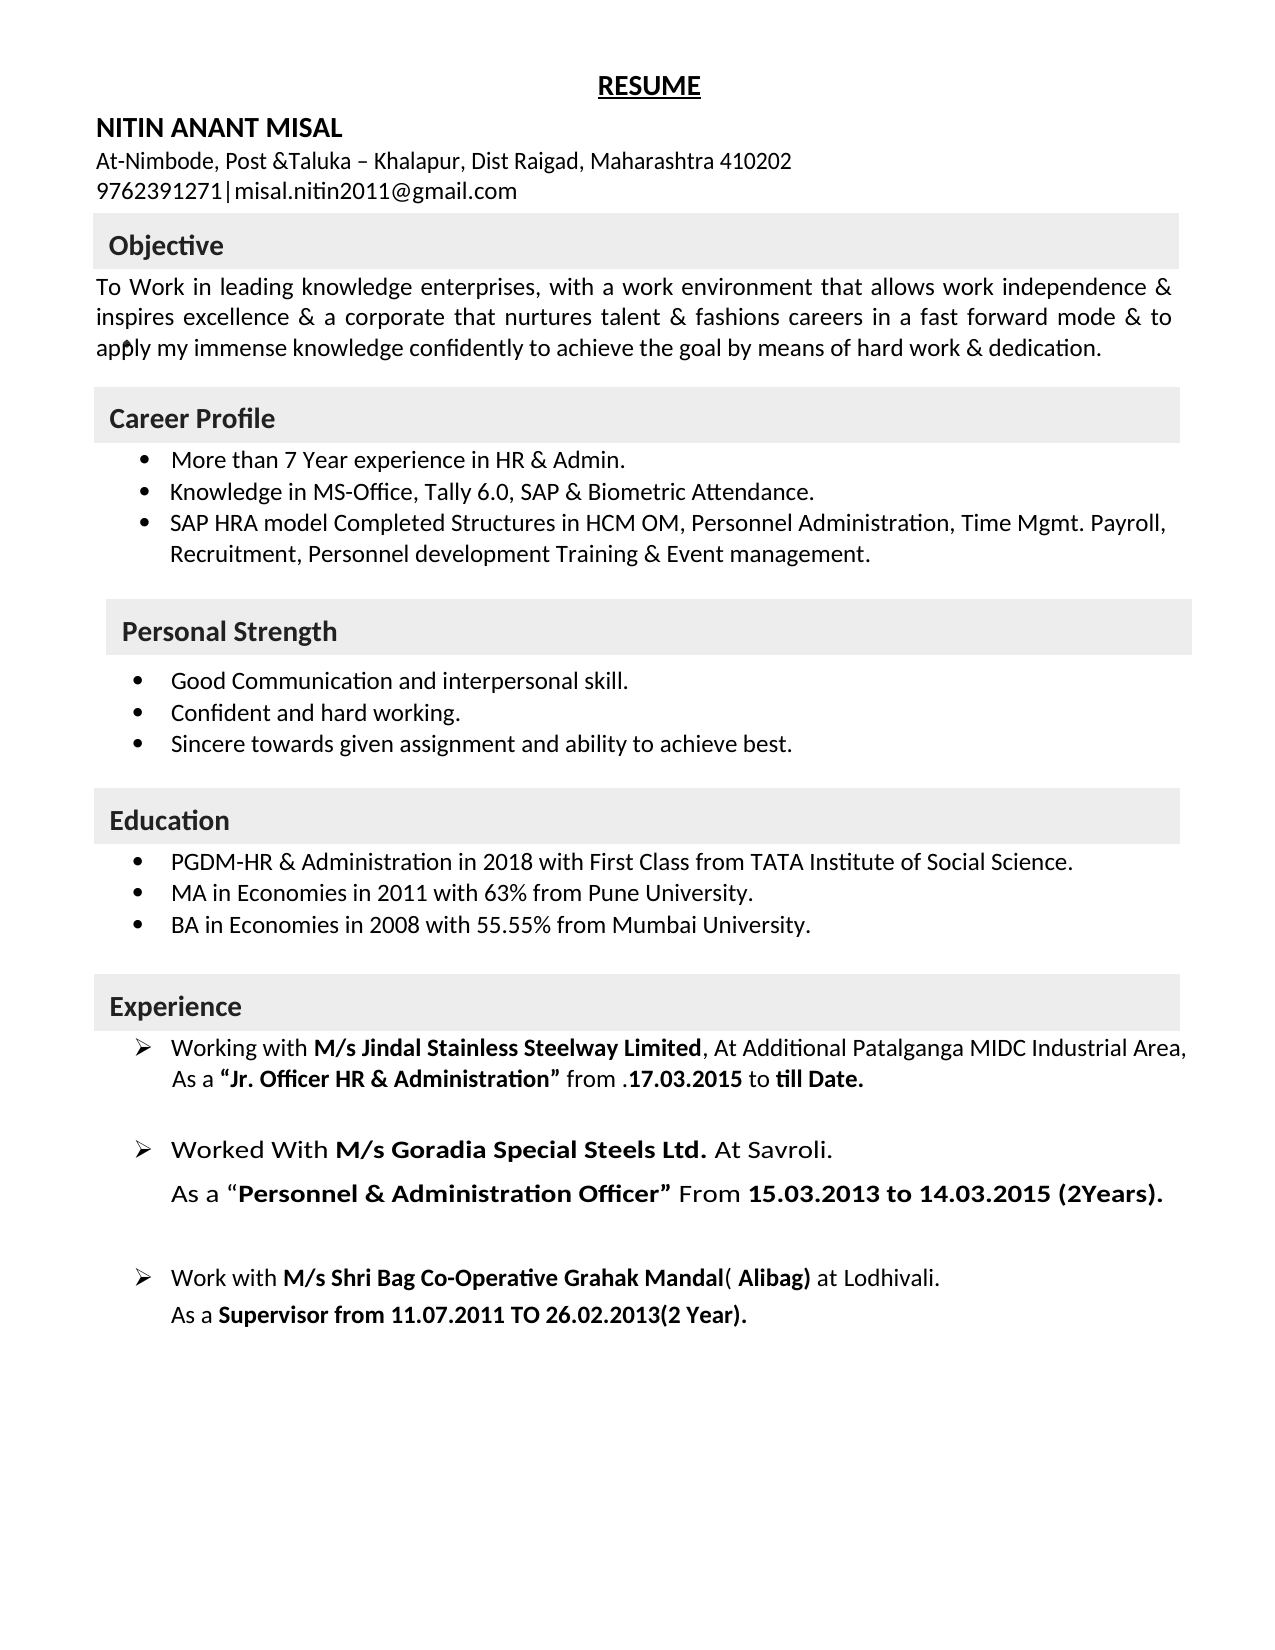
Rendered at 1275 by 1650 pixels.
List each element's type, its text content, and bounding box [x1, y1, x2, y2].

list As a “Personnel & Administration Officer” From 15.03.2013 to 14.03.2015 (2Years). [171, 1179, 1197, 1209]
text 9762391271|misal.nitin2011@gmail.com [96, 175, 1090, 205]
list Knowledge in MS-Office, Tally 6.0, SAP & Biometric Attendance. [140, 476, 1204, 506]
text To Work in leading knowledge enterprises, with a work environment that allows work independence & inspires excellence & a corporate that nurtures talent & fashions careers in a fast forward mode & to apply my immense knowledge confidently to achieve the goal by means of hard work & dedication. [96, 206, 1174, 362]
list BA in Economies in 2008 with 55.55% from Mumbai University. [133, 909, 1204, 939]
list Working with M/s Jindal Stainless Steelway Limited, At Additional Patalganga MIDC Industrial Area, [133, 972, 1204, 1062]
list Work with M/s Shri Bag Co-Operative Grahak Mandal( Alibag) at Lodhivali. [133, 1262, 1197, 1292]
title RESUME [209, 67, 1090, 103]
list Good Communication and interpersonal skill. [133, 578, 1204, 696]
list SAP HRA model Completed Structures in HCM OM, Personnel Administration, Time Mgmt. Payroll, Recruitment, Personnel development Training & Event management. [140, 507, 1204, 568]
list Sincere towards given assignment and ability to achieve best. [133, 728, 1204, 759]
list PGDM-HR & Administration in 2018 with First Class from TATA Institute of Social Science. [133, 760, 1204, 876]
list Conﬁdent and hard working. [133, 697, 1204, 727]
text As a Supervisor from 11.07.2011 TO 26.02.2013(2 Year). [171, 1300, 1197, 1330]
text At-Nimbode, Post &Taluka – Khalapur, Dist Raigad, Maharashtra 410202 [96, 146, 1090, 175]
list More than 7 Year experience in HR & Admin. [125, 363, 1204, 475]
list Worked With M/s Goradia Special Steels Ltd. At Savroli. [133, 1134, 1197, 1164]
list MA in Economies in 2011 with 63% from Pune University. [133, 877, 1204, 908]
title NITIN ANANT MISAL [96, 109, 1211, 145]
text As a “Jr. Officer HR & Administration” from .17.03.2015 to till Date. [155, 1063, 1204, 1094]
